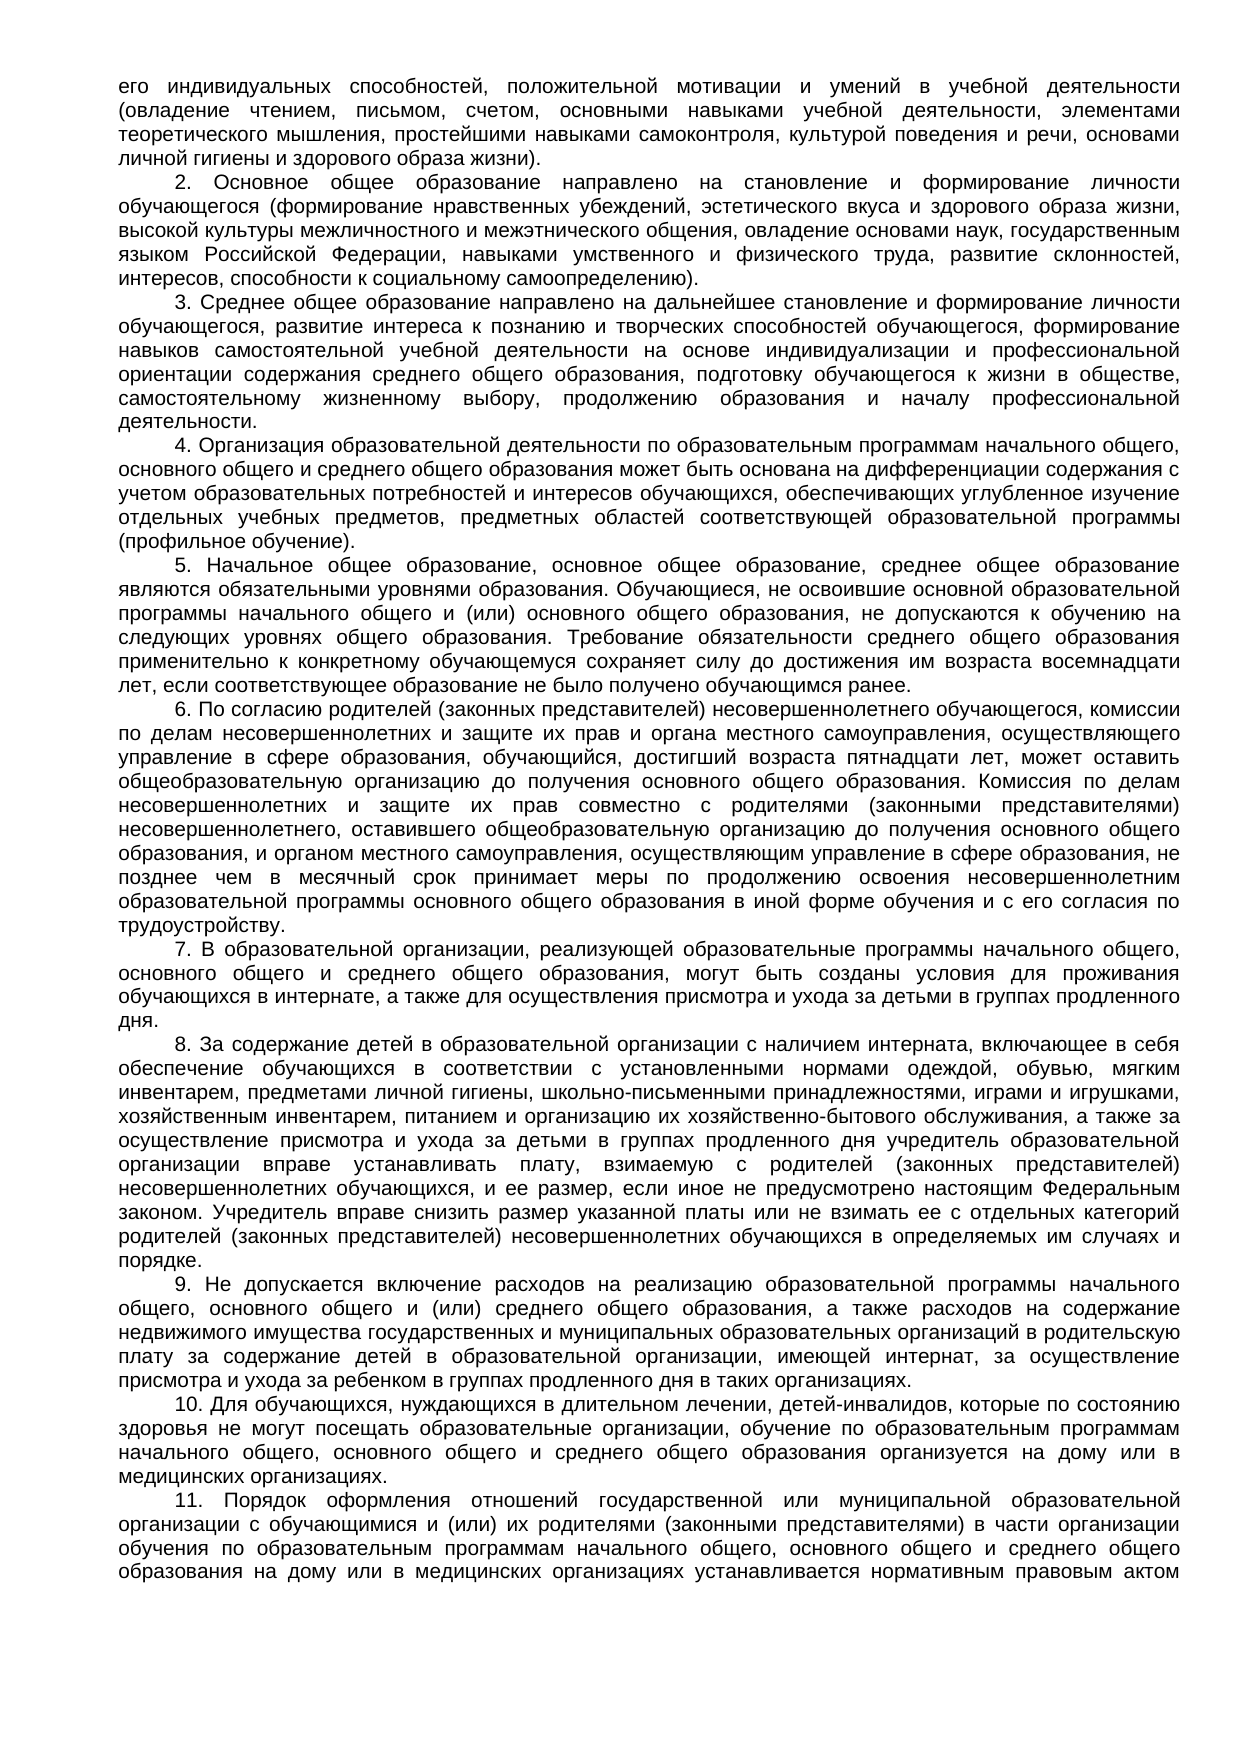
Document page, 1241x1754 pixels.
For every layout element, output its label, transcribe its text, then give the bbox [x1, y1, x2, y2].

text 7. В образовательной организации, реализующей образовательные программы начального общего, основного общего и среднего общего образования, могут быть созданы условия для проживания обучающихся в интернате, а также для осуществления присмотра и ухода за детьми в группах продленного дня. [118, 936, 1181, 1032]
text 6. По согласию родителей (законных представителей) несовершеннолетнего обучающегося, комиссии по делам несовершеннолетних и защите их прав и органа местного самоуправления, осуществляющего управление в сфере образования, обучающийся, достигший возраста пятнадцати лет, может оставить общеобразовательную организацию до получения основного общего образования. Комиссия по делам несовершеннолетних и защите их прав совместно с родителями (законными представителями) несовершеннолетнего, оставившего общеобразовательную организацию до получения основного общего образования, и органом местного самоуправления, осуществляющим управление в сфере образования, не позднее чем в месячный срок принимает меры по продолжению освоения несовершеннолетним образовательной программы основного общего образования в иной форме обучения и с его согласия по трудоустройству. [118, 697, 1181, 936]
text 8. За содержание детей в образовательной организации с наличием интерната, включающее в себя обеспечение обучающихся в соответствии с установленными нормами одеждой, обувью, мягким инвентарем, предметами личной гигиены, школьно-письменными принадлежностями, играми и игрушками, хозяйственным инвентарем, питанием и организацию их хозяйственно-бытового обслуживания, а также за осуществление присмотра и ухода за детьми в группах продленного дня учредитель образовательной организации вправе устанавливать плату, взимаемую с родителей (законных представителей) несовершеннолетних обучающихся, и ее размер, если иное не предусмотрено настоящим Федеральным законом. Учредитель вправе снизить размер указанной платы или не взимать ее с отдельных категорий родителей (законных представителей) несовершеннолетних обучающихся в определяемых им случаях и порядке. [118, 1032, 1181, 1272]
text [118, 1487, 1181, 1583]
text 9. Не допускается включение расходов на реализацию образовательной программы начального общего, основного общего и (или) среднего общего образования, а также расходов на содержание недвижимого имущества государственных и муниципальных образовательных организаций в родительскую плату за содержание детей в образовательной организации, имеющей интернат, за осуществление присмотра и ухода за ребенком в группах продленного дня в таких организациях. [118, 1272, 1181, 1392]
text 10. Для обучающихся, нуждающихся в длительном лечении, детей-инвалидов, которые по состоянию здоровья не могут посещать образовательные организации, обучение по образовательным программам начального общего, основного общего и среднего общего образования организуется на дому или в медицинских организациях. [118, 1392, 1181, 1487]
text 3. Среднее общее образование направлено на дальнейшее становление и формирование личности обучающегося, развитие интереса к познанию и творческих способностей обучающегося, формирование навыков самостоятельной учебной деятельности на основе индивидуализации и профессиональной ориентации содержания среднего общего образования, подготовку обучающегося к жизни в обществе, самостоятельному жизненному выбору, продолжению образования и началу профессиональной деятельности. [118, 289, 1181, 433]
text 4. Организация образовательной деятельности по образовательным программам начального общего, основного общего и среднего общего образования может быть основана на дифференциации содержания с учетом образовательных потребностей и интересов обучающихся, обеспечивающих углубленное изучение отдельных учебных предметов, предметных областей соответствующей образовательной программы (профильное обучение). [118, 433, 1181, 553]
text 2. Основное общее образование направлено на становление и формирование личности обучающегося (формирование нравственных убеждений, эстетического вкуса и здорового образа жизни, высокой культуры межличностного и межэтнического общения, овладение основами наук, государственным языком Российской Федерации, навыками умственного и физического труда, развитие склонностей, интересов, способности к социальному самоопределению). [118, 170, 1181, 289]
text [118, 74, 1181, 170]
text 5. Начальное общее образование, основное общее образование, среднее общее образование являются обязательными уровнями образования. Обучающиеся, не освоившие основной образовательной программы начального общего и (или) основного общего образования, не допускаются к обучению на следующих уровнях общего образования. Требование обязательности среднего общего образования применительно к конкретному обучающемуся сохраняет силу до достижения им возраста восемнадцати лет, если соответствующее образование не было получено обучающимся ранее. [118, 553, 1181, 697]
